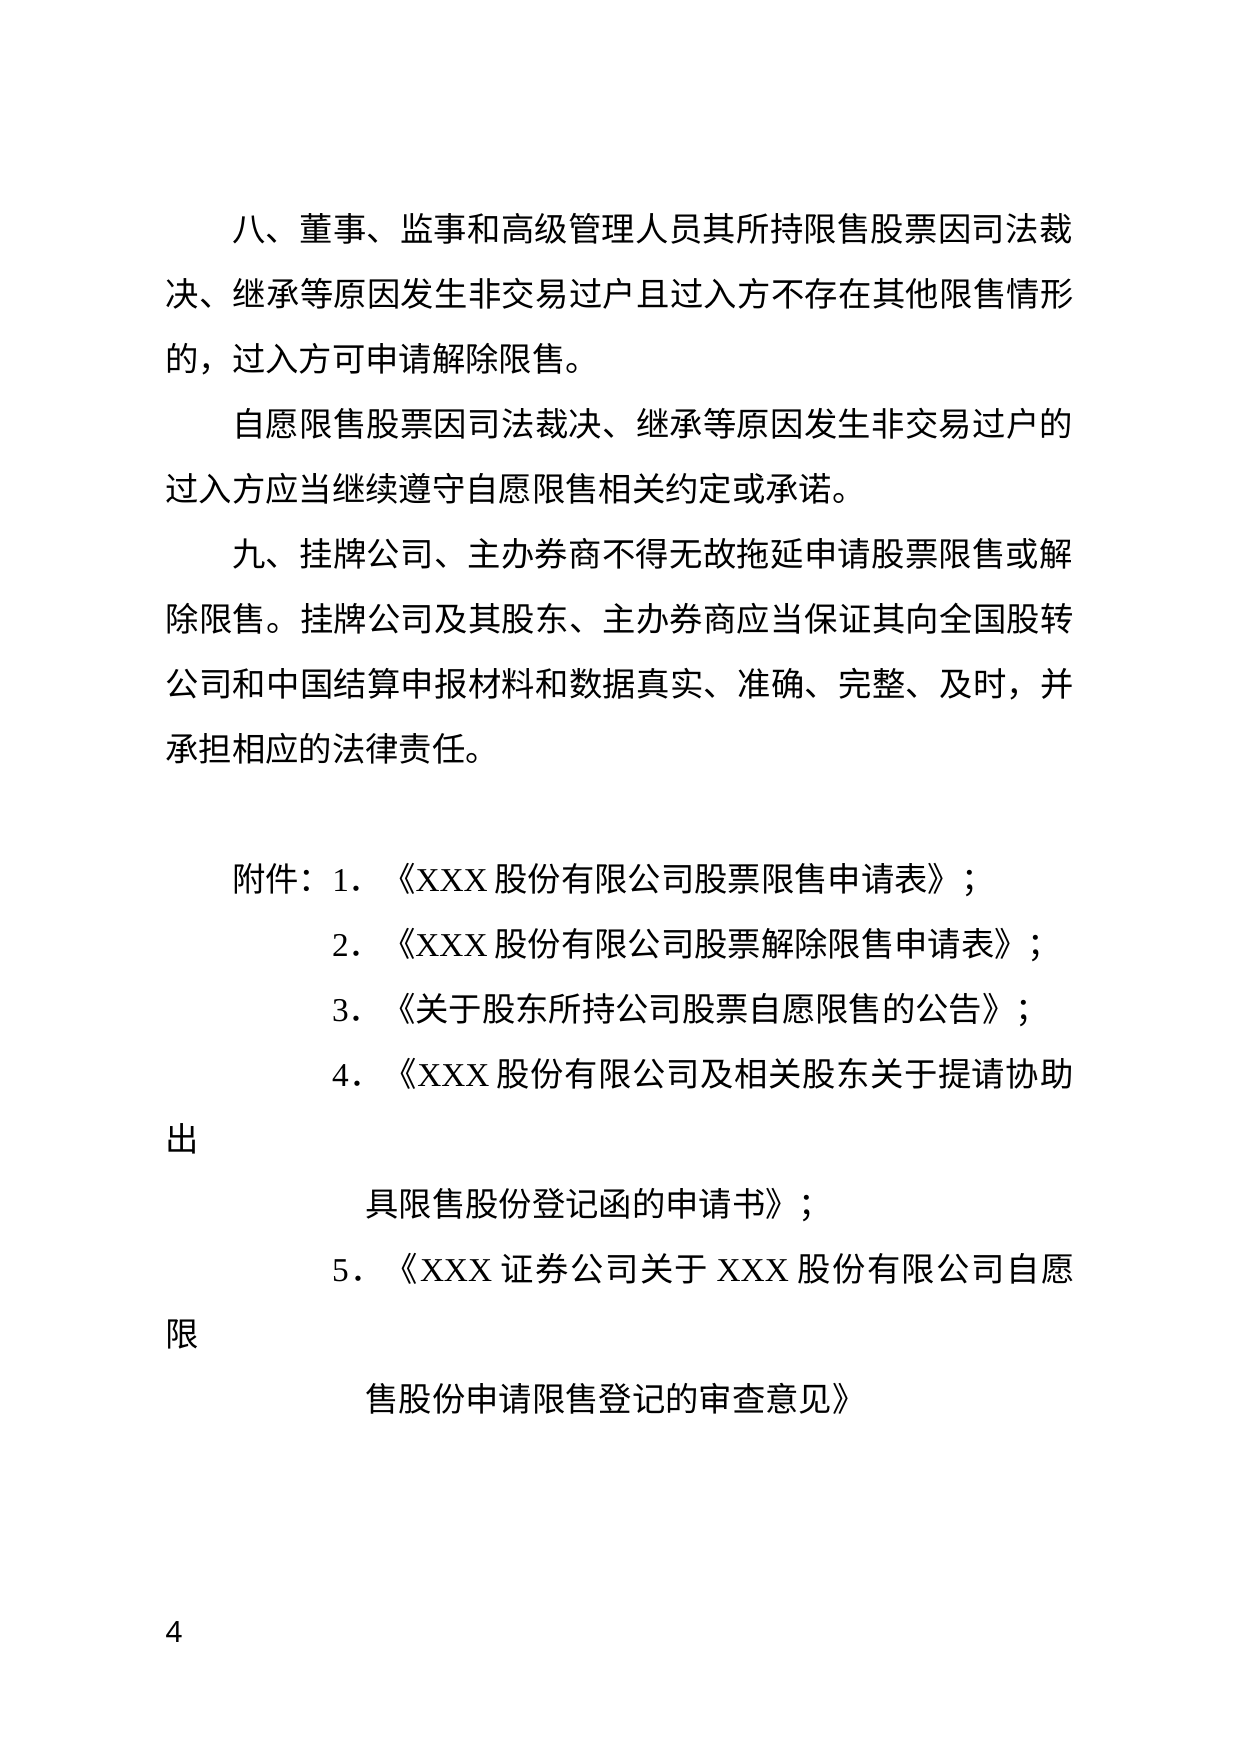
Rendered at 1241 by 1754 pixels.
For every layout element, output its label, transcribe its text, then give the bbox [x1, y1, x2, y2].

text 5．《XXX证券公司关于XXX股份有限公司自愿限 [165, 1234, 1075, 1364]
text 具限售股份登记函的申请书》； [165, 1169, 1075, 1234]
text 八、董事、监事和高级管理人员其所持限售股票因司法裁决、继承等原因发生非交易过户且过入方不存在其他限售情形的，过入方可申请解除限售。 [165, 194, 1075, 389]
text 自愿限售股票因司法裁决、继承等原因发生非交易过户的，过入方应当继续遵守自愿限售相关约定或承诺。 [165, 389, 1075, 519]
text 售股份申请限售登记的审查意见》 [165, 1364, 1075, 1429]
text 九、挂牌公司、主办券商不得无故拖延申请股票限售或解除限售。挂牌公司及其股东、主办券商应当保证其向全国股转公司和中国结算申报材料和数据真实、准确、完整、及时，并承担相应的法律责任。 [165, 519, 1075, 779]
text 3．《关于股东所持公司股票自愿限售的公告》； [165, 974, 1075, 1039]
text 2．《XXX股份有限公司股票解除限售申请表》； [165, 909, 1075, 974]
text 附件：1．《XXX股份有限公司股票限售申请表》； [165, 844, 1075, 909]
text 4．《XXX股份有限公司及相关股东关于提请协助出 [165, 1039, 1075, 1169]
